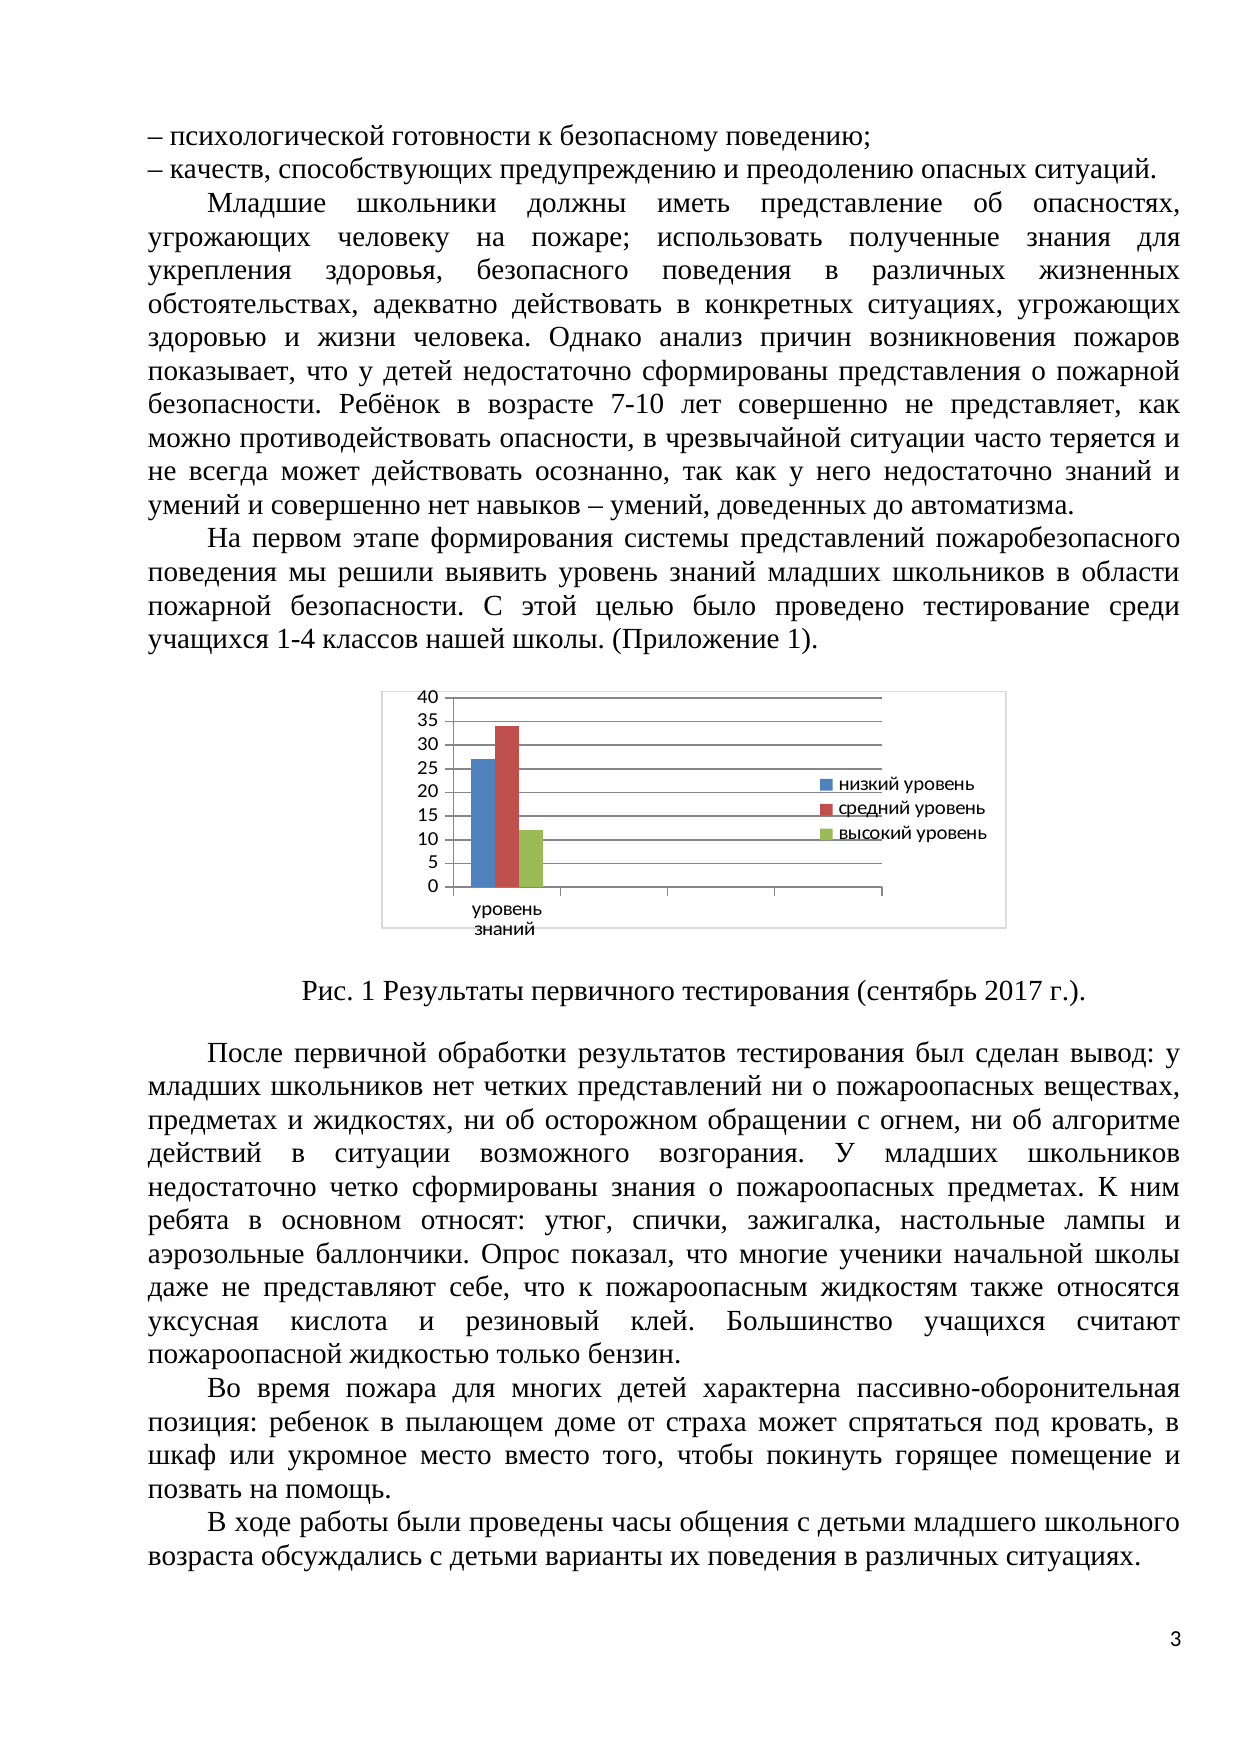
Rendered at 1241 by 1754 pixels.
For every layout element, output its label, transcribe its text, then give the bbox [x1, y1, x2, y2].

text Во время пожара для многих детей характерна пассивно-оборонительная позиция: ребенок в пылающем доме от страха может спрятаться под кровать, в шкаф или укромное место вместо того, чтобы покинуть горящее помещение и позвать на помощь. [148, 1370, 1181, 1504]
text В ходе работы были проведены часы общения с детьми младшего школьного возраста обсуждались с детьми варианты их поведения в различных ситуациях. [148, 1504, 1181, 1571]
text Младшие школьники должны иметь представление об опасностях, угрожающих человеку на пожаре; использовать полученные знания для укрепления здоровья, безопасного поведения в различных жизненных обстоятельствах, адекватно действовать в конкретных ситуациях, угрожающих здоровью и жизни человека. Однако анализ причин возникновения пожаров показывает, что у детей недостаточно сформированы представления о пожарной безопасности. Ребёнок в возрасте 7-10 лет совершенно не представляет, как можно противодействовать опасности, в чрезвычайной ситуации часто теряется и не всегда может действовать осознанно, так как у него недостаточно знаний и умений и совершенно нет навыков – умений, доведенных до автоматизма. [148, 185, 1181, 521]
text – психологической готовности к безопасному поведению; [148, 118, 1181, 152]
text После первичной обработки результатов тестирования был сделан вывод: у младших школьников нет четких представлений ни о пожароопасных веществах, предметах и жидкостях, ни об осторожном обращении с огнем, ни об алгоритме действий в ситуации возможного возгорания. У младших школьников недостаточно четко сформированы знания о пожароопасных предметах. К ним ребята в основном относят: утюг, спички, зажигалка, настольные лампы и аэрозольные баллончики. Опрос показал, что многие ученики начальной школы даже не представляют себе, что к пожароопасным жидкостям также относятся уксусная кислота и резиновый клей. Большинство учащихся считают пожароопасной жидкостью только бензин. [148, 1035, 1181, 1370]
text На первом этапе формирования системы представлений пожаробезопасного поведения мы решили выявить уровень знаний младших школьников в области пожарной безопасности. С этой целью было проведено тестирование среди учащихся 1-4 классов нашей школы. (Приложение 1). [148, 521, 1181, 655]
text – качеств, способствующих предупреждению и преодолению опасных ситуаций. [148, 152, 1181, 185]
text Рис. 1 Результаты первичного тестирования (сентябрь 2017 г.). [148, 973, 1181, 1007]
